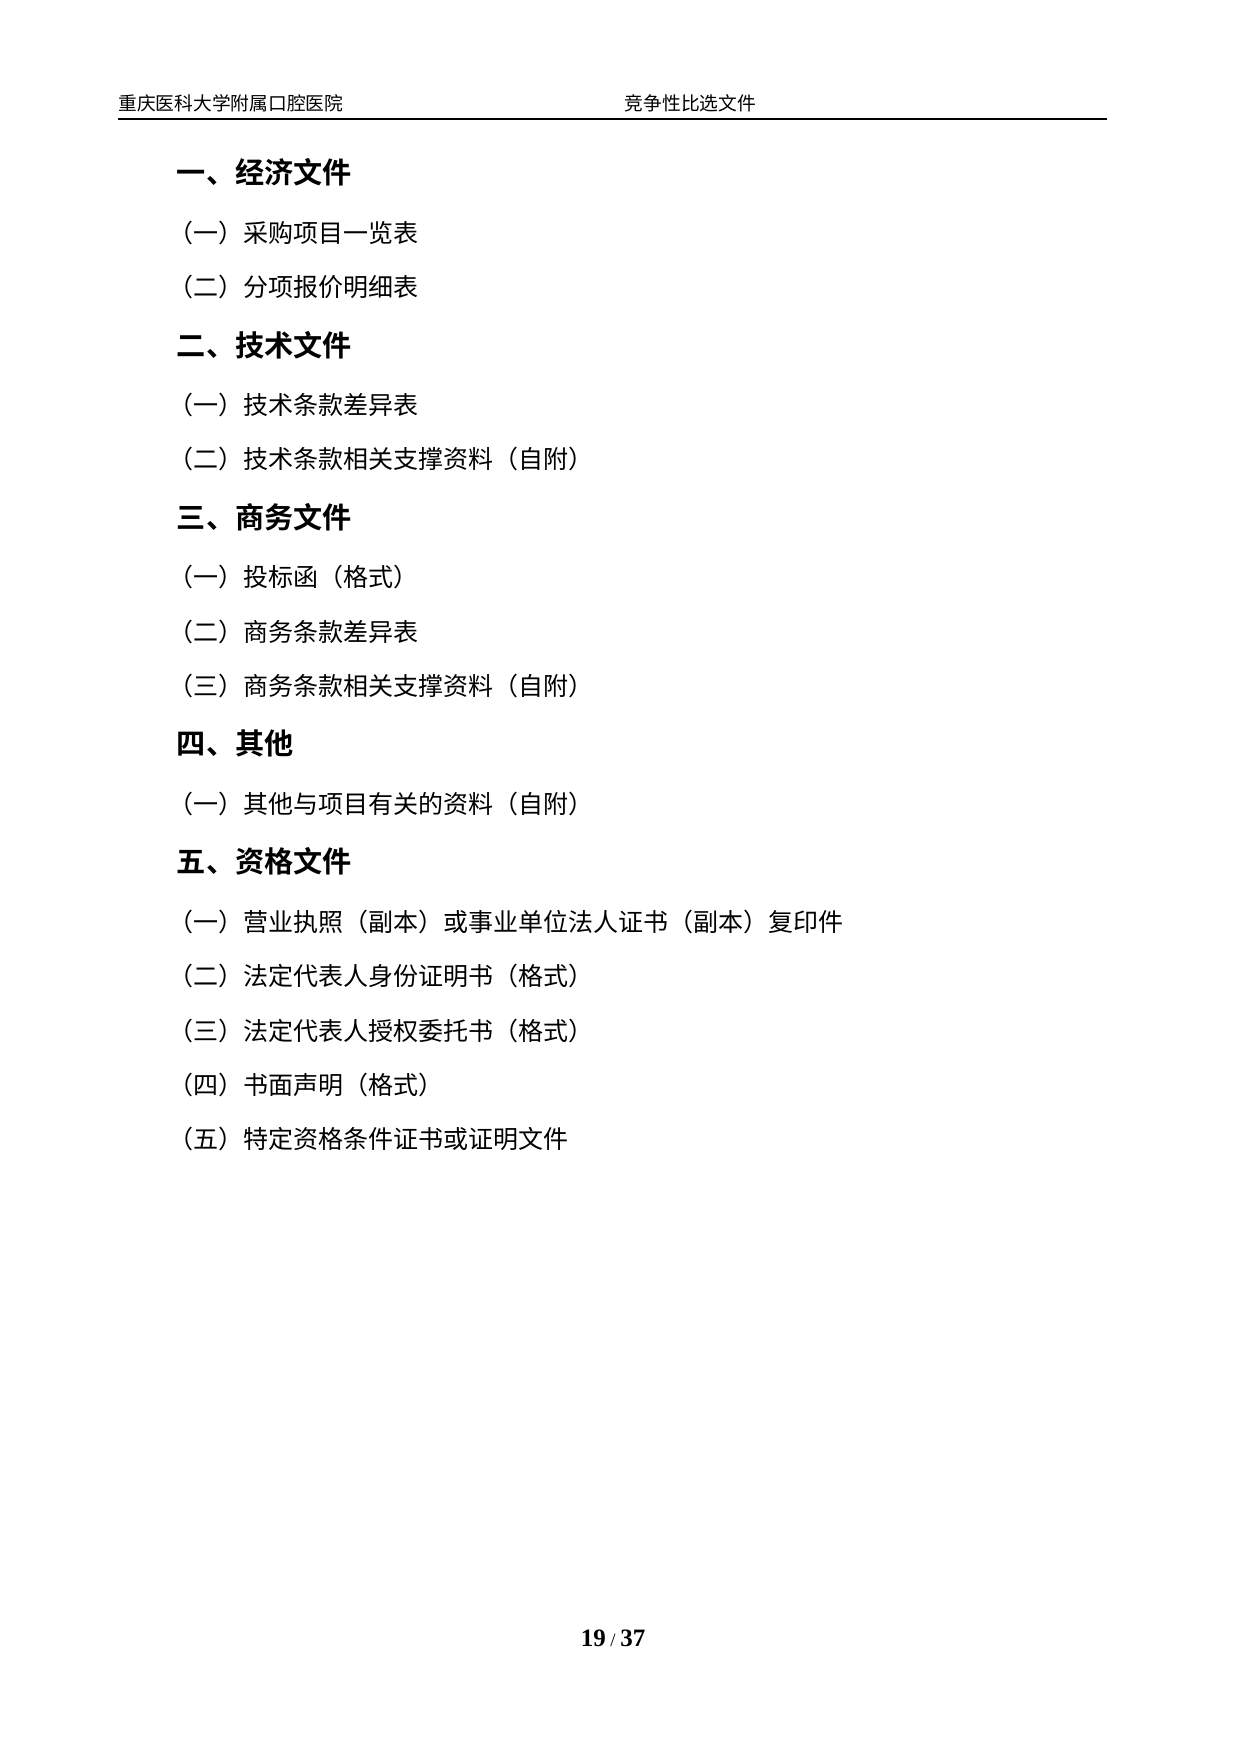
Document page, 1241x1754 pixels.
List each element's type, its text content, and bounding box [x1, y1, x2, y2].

text （三）商务条款相关支撑资料（自附） [118, 667, 1107, 703]
text 二、技术文件 [118, 322, 1107, 364]
text （一）采购项目一览表 [118, 213, 1107, 250]
text （五）特定资格条件证书或证明文件 [118, 1120, 1107, 1156]
text 一、经济文件 [118, 150, 1107, 192]
text 五、资格文件 [118, 839, 1107, 881]
text （二）法定代表人身份证明书（格式） [118, 957, 1107, 993]
text 三、商务文件 [118, 494, 1107, 537]
text （一）投标函（格式） [118, 558, 1107, 594]
text （二）分项报价明细表 [118, 268, 1107, 304]
text （一）其他与项目有关的资料（自附） [118, 784, 1107, 821]
text （一）技术条款差异表 [118, 386, 1107, 422]
text （四）书面声明（格式） [118, 1065, 1107, 1102]
text （一）营业执照（副本）或事业单位法人证书（副本）复印件 [118, 902, 1107, 938]
text （三）法定代表人授权委托书（格式） [118, 1011, 1107, 1047]
text 四、其他 [118, 721, 1107, 763]
text （二）技术条款相关支撑资料（自附） [118, 440, 1107, 476]
text （二）商务条款差异表 [118, 612, 1107, 648]
